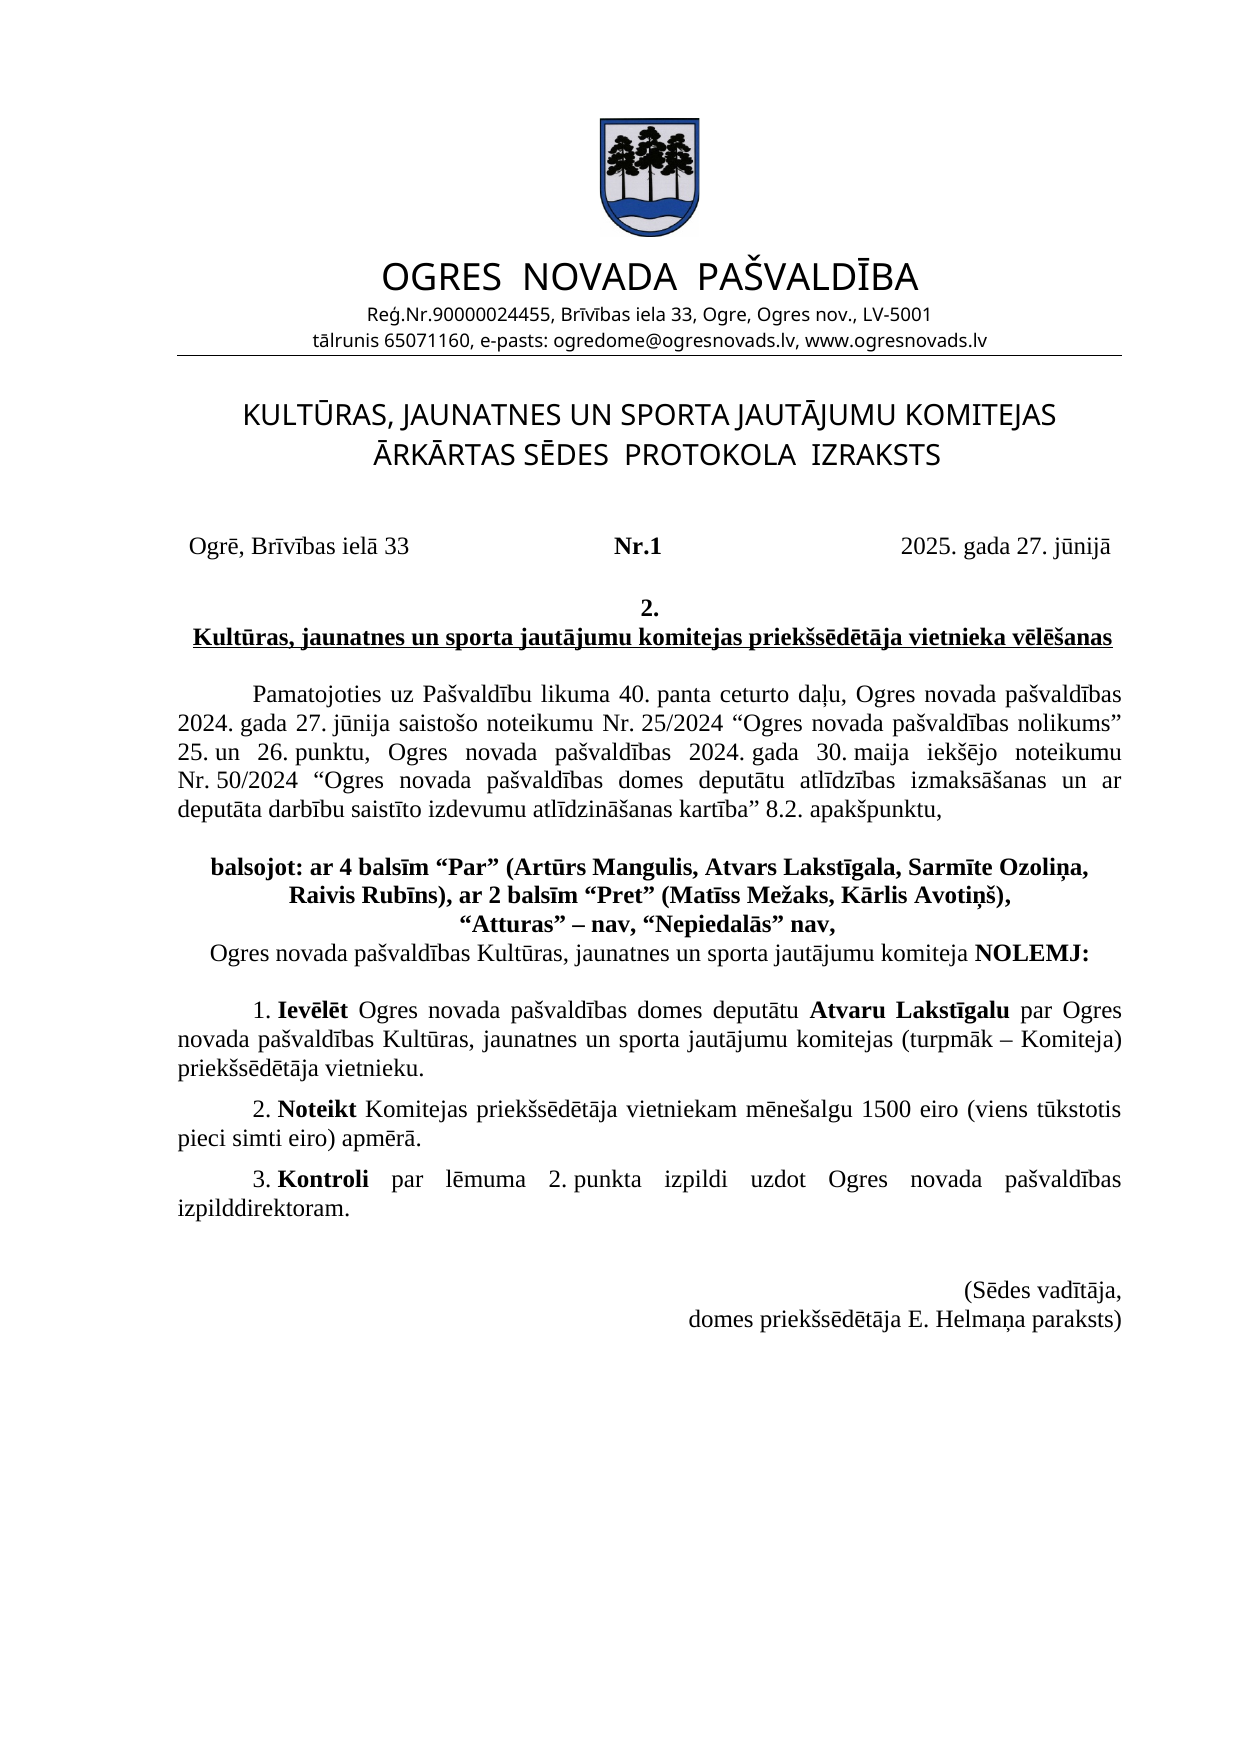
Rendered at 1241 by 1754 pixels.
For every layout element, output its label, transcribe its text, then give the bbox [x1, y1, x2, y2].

text “Atturas” – nav, “Nepiedalās” nav, [177, 909, 1118, 938]
text ĀRKĀRTAS SĒDES PROTOKOLA IZRAKSTS [177, 434, 1122, 473]
text balsojot: ar 4 balsīm “Par” (Artūrs Mangulis, Atvars Lakstīgala, Sarmīte Ozoliņa, Raivis Rubīns), ar 2 balsīm “Pret” (Matīss Mežaks, Kārlis Avotiņš), [177, 852, 1122, 909]
text 2. Noteikt Komitejas priekšsēdētāja vietniekam mēnešalgu 1500 eiro (viens tūkstotis pieci simti eiro) apmērā. [177, 1094, 1122, 1152]
table_header 2025. gada 27. jūnijā [784, 531, 1122, 564]
text 1. Ievēlēt Ogres novada pašvaldības domes deputātu Atvaru Lakstīgalu par Ogres novada pašvaldības Kultūras, jaunatnes un sporta jautājumu komitejas (turpmāk – Komiteja) priekšsēdētāja vietnieku. [177, 995, 1122, 1082]
table_header Nr.1 [492, 531, 783, 564]
text 2. [177, 593, 1122, 622]
text OGRES NOVADA PAŠVALDĪBA [177, 251, 1122, 302]
text (Sēdes vadītāja, [200, 1275, 1122, 1304]
text Ogres novada pašvaldības Kultūras, jaunatnes un sporta jautājumu komiteja NOLEMJ: [177, 938, 1122, 967]
text 3. Kontroli par lēmuma 2. punkta izpildi uzdot Ogres novada pašvaldības izpilddirektoram. [177, 1164, 1122, 1222]
table_header Ogrē, Brīvības ielā 33 [177, 531, 492, 564]
text Pamatojoties uz Pašvaldību likuma 40. panta ceturto daļu, Ogres novada pašvaldības 2024. gada 27. jūnija saistošo noteikumu Nr. 25/2024 “Ogres novada pašvaldības nolikums” 25. un 26. punktu, Ogres novada pašvaldības 2024. gada 30. maija iekšējo noteikumu Nr. 50/2024 “Ogres novada pašvaldības domes deputātu atlīdzības izmaksāšanas un ar deputāta darbību saistīto izdevumu atlīdzināšanas kartība” 8.2. apakšpunktu, [177, 679, 1122, 823]
text Kultūras, jaunatnes un sporta jautājumu komitejas priekšsēdētāja vietnieka vēlēšanas [177, 622, 1122, 650]
text Reģ.Nr.90000024455, Brīvības iela 33, Ogre, Ogres nov., LV-5001 [177, 302, 1122, 327]
text KULTŪRAS, JAUNATNES UN SPORTA JAUTĀJUMU KOMITEJAS [177, 394, 1122, 434]
picture [599, 118, 700, 237]
text tālrunis 65071160, e-pasts: ogredome@ogresnovads.lv, www.ogresnovads.lv [177, 327, 1122, 355]
text domes priekšsēdētāja E. Helmaņa paraksts) [200, 1304, 1122, 1333]
